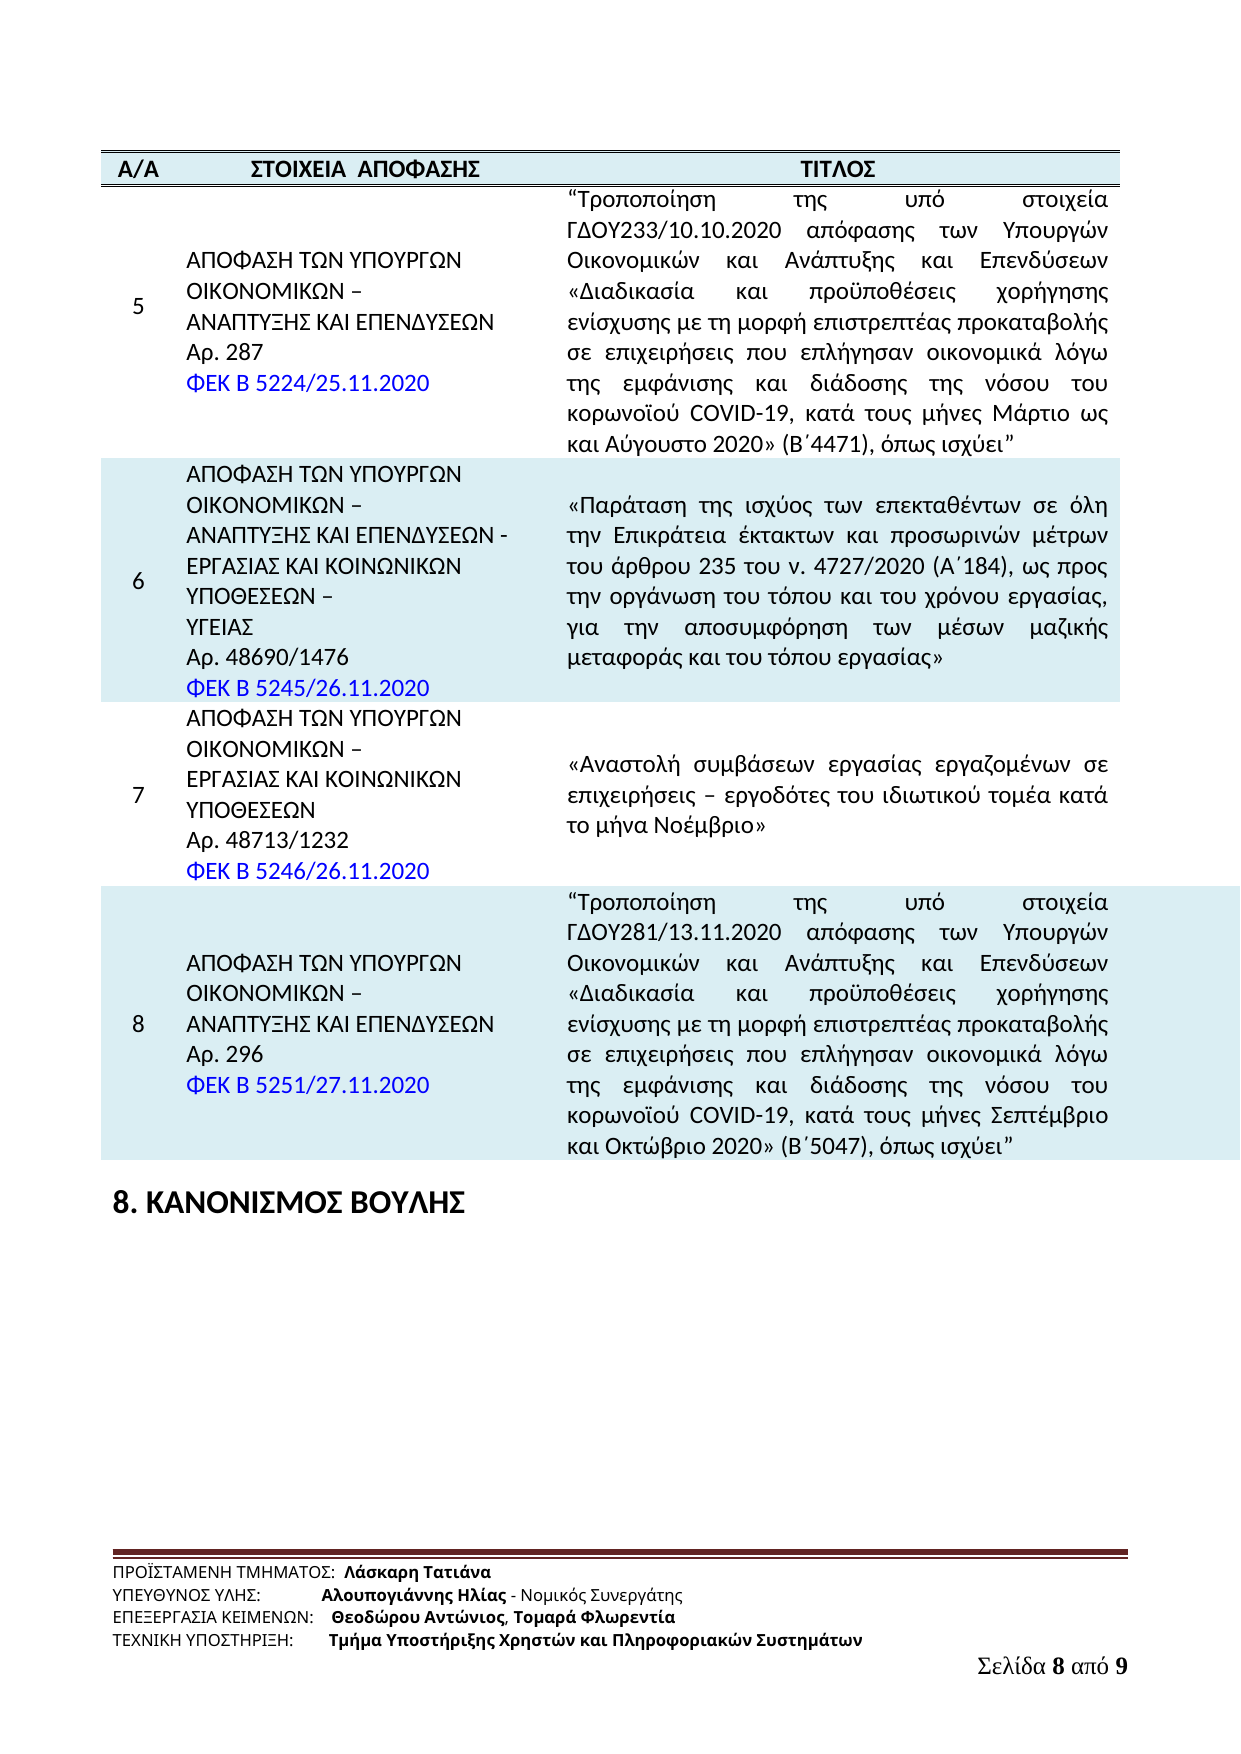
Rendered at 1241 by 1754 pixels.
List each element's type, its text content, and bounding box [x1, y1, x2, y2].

table_cell “Τροποποίηση της υπό στοιχεία ΓΔΟΥ281/13.11.2020 απόφασης των Υπουργών Οικονομικών και Ανάπτυξης και Επενδύσεων «Διαδικασία και προϋποθέσεις χορήγησης ενίσχυσης με τη μορφή επιστρεπτέας προκαταβολής σε επιχειρήσεις που επλήγησαν οικονομικά λόγω της εμφάνισης και διάδοσης της νόσου του κορωνοϊού COVID-19, κατά τους μήνες Σεπτέμβριο και Οκτώβριο 2020» (Β΄5047), όπως ισχύει” [556, 886, 1120, 1160]
table_cell «Παράταση της ισχύος των επεκταθέντων σε όλη την Επικράτεια έκτακτων και προσωρινών μέτρων του άρθρου 235 του ν. 4727/2020 (Α΄184), ως προς την οργάνωση του τόπου και του χρόνου εργασίας, για την αποσυμφόρηση των μέσων μαζικής μεταφοράς και του τόπου εργασίας» [556, 458, 1120, 702]
table_cell ΑΠΟΦΑΣΗ ΤΩΝ ΥΠΟΥΡΓΩΝ ΟΙΚΟΝΟΜΙΚΩΝ – ΑΝΑΠΤΥΞΗΣ ΚΑΙ ΕΠΕΝΔΥΣΕΩΝ -ΕΡΓΑΣΙΑΣ ΚΑΙ ΚΟΙΝΩΝΙΚΩΝ ΥΠΟΘΕΣΕΩΝ – ΥΓΕΙΑΣ Αρ. 48690/1476 ΦΕΚ Β 5245/26.11.2020 [175, 458, 556, 702]
table_header A/A [101, 153, 175, 184]
table_cell «Αναστολή συμβάσεων εργασίας εργαζομένων σε επιχειρήσεις – εργοδότες του ιδιωτικού τομέα κατά το μήνα Νοέμβριο» [556, 703, 1120, 886]
table_cell ΑΠΟΦΑΣΗ ΤΩΝ ΥΠΟΥΡΓΩΝ ΟΙΚΟΝΟΜΙΚΩΝ – ΑΝΑΠΤΥΞΗΣ ΚΑΙ ΕΠΕΝΔΥΣΕΩΝ Αρ. 296 ΦΕΚ Β 5251/27.11.2020 [175, 886, 556, 1160]
table_header ΣΤΟΙΧΕΙΑ ΑΠΟΦΑΣΗΣ [175, 153, 556, 184]
table_cell [1120, 886, 1240, 1160]
table_cell ΑΠΟΦΑΣΗ ΤΩΝ ΥΠΟΥΡΓΩΝ ΟΙΚΟΝΟΜΙΚΩΝ – ΑΝΑΠΤΥΞΗΣ ΚΑΙ ΕΠΕΝΔΥΣΕΩΝ Αρ. 287 ΦΕΚ Β 5224/25.11.2020 [175, 187, 556, 458]
table_cell 5 [101, 187, 175, 458]
table_cell ΑΠΟΦΑΣΗ ΤΩΝ ΥΠΟΥΡΓΩΝ ΟΙΚΟΝΟΜΙΚΩΝ – ΕΡΓΑΣΙΑΣ ΚΑΙ ΚΟΙΝΩΝΙΚΩΝ ΥΠΟΘΕΣΕΩΝ Αρ. 48713/1232 ΦΕΚ Β 5246/26.11.2020 [175, 703, 556, 886]
table_cell 7 [101, 703, 175, 886]
table_header ΤΙΤΛΟΣ [556, 153, 1120, 184]
table_cell “Τροποποίηση της υπό στοιχεία ΓΔΟΥ233/10.10.2020 απόφασης των Υπουργών Οικονομικών και Ανάπτυξης και Επενδύσεων «Διαδικασία και προϋποθέσεις χορήγησης ενίσχυσης με τη μορφή επιστρεπτέας προκαταβολής σε επιχειρήσεις που επλήγησαν οικονομικά λόγω της εμφάνισης και διάδοσης της νόσου του κορωνοϊού COVID-19, κατά τους μήνες Μάρτιο ως και Αύγουστο 2020» (Β΄4471), όπως ισχύει” [556, 187, 1120, 458]
table_cell 6 [101, 458, 175, 702]
subtitle 8. ΚΑΝΟΝΙΣMΟΣ ΒΟΥΛΗΣ [112, 1181, 1090, 1221]
table_cell 8 [101, 886, 175, 1160]
